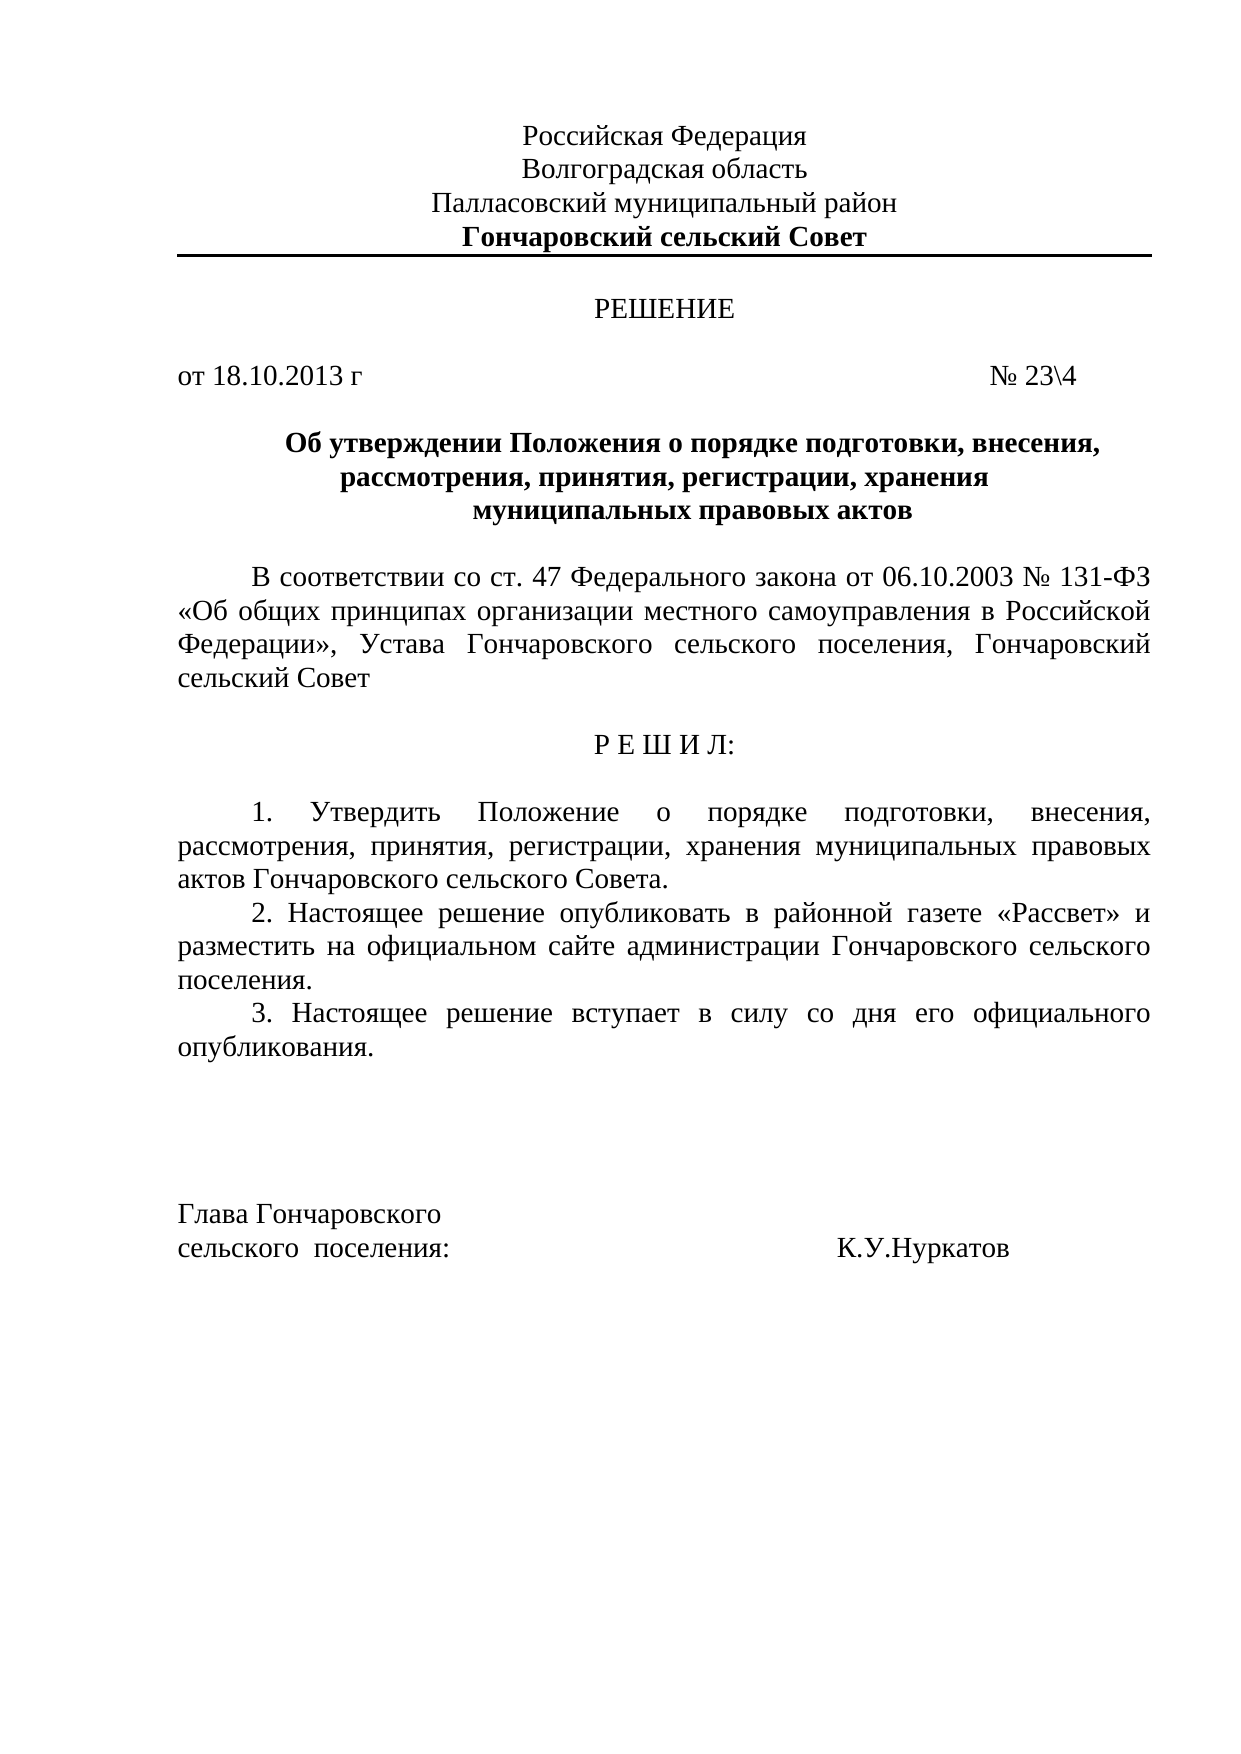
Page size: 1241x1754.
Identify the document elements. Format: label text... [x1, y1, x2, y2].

text 3. Настоящее решение вступает в силу со дня его официального опубликования. [177, 995, 1152, 1062]
text Глава Гончаровского [177, 1197, 1152, 1230]
text сельского поселения: К.У.Нуркатов [177, 1230, 1152, 1264]
text 2. Настоящее решение опубликовать в районной газете «Рассвет» и разместить на официальном сайте администрации Гончаровского сельского поселения. [177, 895, 1152, 995]
text Р Е Ш И Л: [177, 727, 1152, 761]
text В соответствии со ст. 47 Федерального закона от 06.10.2003 № 131-ФЗ «Об общих принципах организации местного самоуправления в Российской Федерации», Устава Гончаровского сельского поселения, Гончаровский сельский Совет [177, 559, 1152, 693]
title от 18.10.2013 г № 23\4 [177, 358, 1152, 392]
title Российская Федерация [177, 118, 1152, 152]
title Волгоградская область [177, 152, 1152, 185]
title Палласовский муниципальный район [177, 185, 1152, 219]
text Об утверждении Положения о порядке подготовки, внесения, рассмотрения, принятия, регистрации, хранения [177, 425, 1152, 492]
text 1. Утвердить Положение о порядке подготовки, внесения, рассмотрения, принятия, регистрации, хранения муниципальных правовых актов Гончаровского сельского Совета. [177, 794, 1152, 895]
title Гончаровский сельский Совет [177, 219, 1152, 254]
text муниципальных правовых актов [177, 492, 1152, 526]
title РЕШЕНИЕ [177, 291, 1152, 324]
